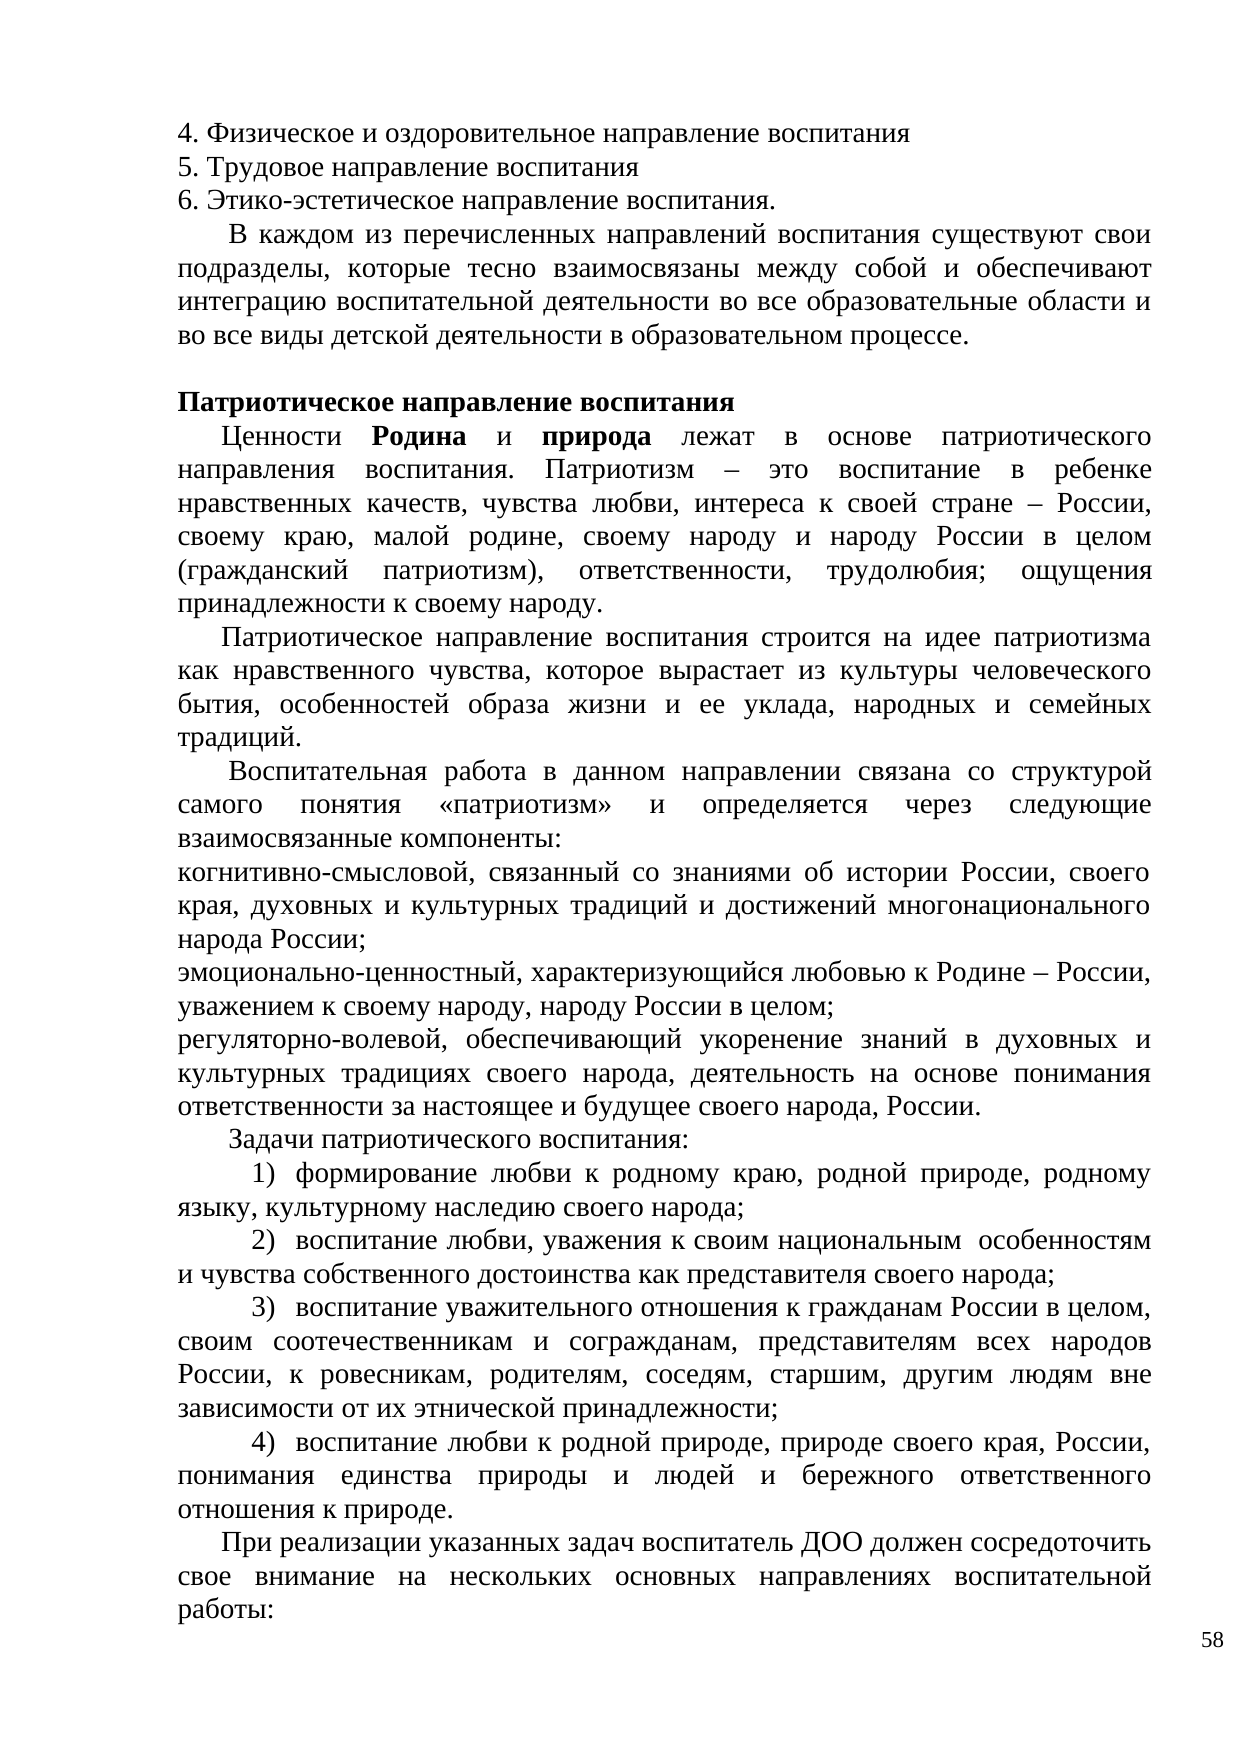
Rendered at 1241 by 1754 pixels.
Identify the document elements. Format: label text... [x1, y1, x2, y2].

text В каждом из перечисленных направлений воспитания существуют свои подразделы, которые тесно взаимосвязаны между собой и обеспечивают интеграцию воспитательной деятельности во все образовательные области и во все виды детской деятельности в образовательном процессе. [177, 216, 1152, 350]
list Физическое и оздоровительное направление воспитания [177, 115, 1223, 149]
text Ценности Родина и природа лежат в основе патриотического направления воспитания. Патриотизм – это воспитание в ребенке нравственных качеств, чувства любви, интереса к своей стране – России, своему краю, малой родине, своему народу и народу России в целом (гражданский патриотизм), ответственности, трудолюбия; ощущения принадлежности к своему народу. [177, 418, 1152, 619]
subtitle Патриотическое направление воспитания [177, 384, 1223, 418]
list воспитание уважительного отношения к гражданам России в целом, своим соотечественникам и согражданам, представителям всех народов России, к ровесникам, родителям, соседям, старшим, другим людям вне зависимости от их этнической принадлежности; [177, 1289, 1152, 1424]
list воспитание любви к родной природе, природе своего края, России, понимания единства природы и людей и бережного ответственного отношения к природе. [177, 1424, 1151, 1524]
text эмоционально-ценностный, характеризующийся любовью к Родине – России, уважением к своему народу, народу России в целом; [177, 954, 1152, 1021]
list Этико-эстетическое направление воспитания. [177, 183, 1223, 216]
list воспитание любви, уважения к своим национальным особенностям и чувства собственного достоинства как представителя своего народа; [177, 1222, 1151, 1289]
text регуляторно-волевой, обеспечивающий укоренение знаний в духовных и культурных традициях своего народа, деятельность на основе понимания ответственности за настоящее и будущее своего народа, России. [177, 1021, 1151, 1122]
list формирование любви к родному краю, родной природе, родному языку, культурному наследию своего народа; [177, 1155, 1151, 1222]
text Воспитательная работа в данном направлении связана со структурой самого понятия «патриотизм» и определяется через следующие взаимосвязанные компоненты: [177, 753, 1152, 854]
list Трудовое направление воспитания [177, 149, 1223, 183]
text Задачи патриотического воспитания: [228, 1122, 1223, 1155]
text когнитивно-смысловой, связанный со знаниями об истории России, своего края, духовных и культурных традиций и достижений многонационального народа России; [177, 854, 1151, 954]
text Патриотическое направление воспитания строится на идее патриотизма как нравственного чувства, которое вырастает из культуры человеческого бытия, особенностей образа жизни и ее уклада, народных и семейных традиций. [177, 619, 1152, 753]
text При реализации указанных задач воспитатель ДОО должен сосредоточить свое внимание на нескольких основных направлениях воспитательной работы: [177, 1524, 1152, 1625]
